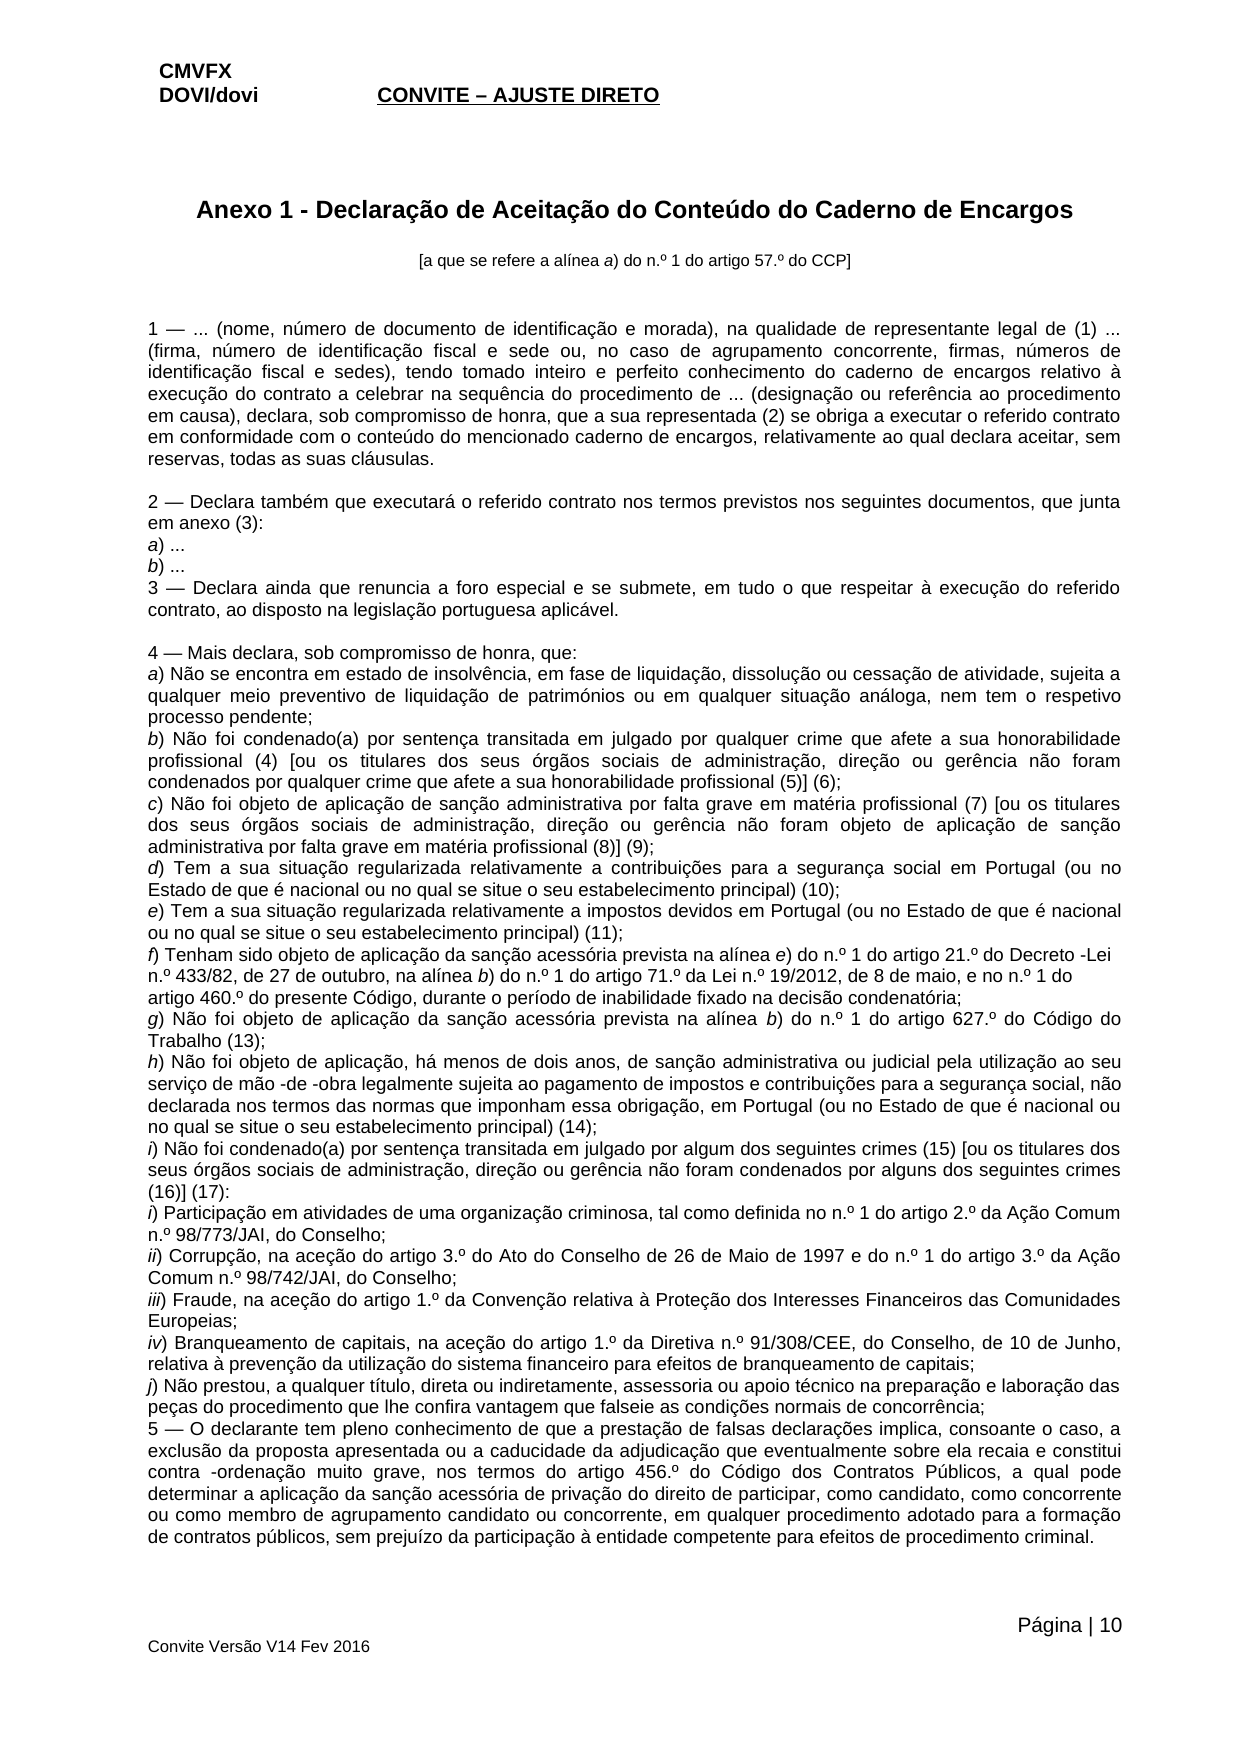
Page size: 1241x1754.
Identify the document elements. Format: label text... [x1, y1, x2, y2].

text a) Não se encontra em estado de insolvência, em fase de liquidação, dissolução ou cessação de atividade, sujeita a qualquer meio preventivo de liquidação de patrimónios ou em qualquer situação análoga, nem tem o respetivo processo pendente; [148, 663, 1122, 728]
text iii) Fraude, na aceção do artigo 1.º da Convenção relativa à Proteção dos Interesses Financeiros das Comunidades Europeias; [148, 1288, 1122, 1332]
text c) Não foi objeto de aplicação de sanção administrativa por falta grave em matéria profissional (7) [ou os titulares dos seus órgãos sociais de administração, direção ou gerência não foram objeto de aplicação de sanção administrativa por falta grave em matéria profissional (8)] (9); [148, 792, 1122, 857]
text 3 — Declara ainda que renuncia a foro especial e se submete, em tudo o que respeitar à execução do referido contrato, ao disposto na legislação portuguesa aplicável. [148, 577, 1122, 620]
text h) Não foi objeto de aplicação, há menos de dois anos, de sanção administrativa ou judicial pela utilização ao seu serviço de mão -de -obra legalmente sujeita ao pagamento de impostos e contribuições para a segurança social, não declarada nos termos das normas que imponham essa obrigação, em Portugal (ou no Estado de que é nacional ou no qual se situe o seu estabelecimento principal) (14); [148, 1051, 1122, 1137]
text 2 — Declara também que executará o referido contrato nos termos previstos nos seguintes documentos, que junta em anexo (3): [148, 491, 1122, 534]
text iv) Branqueamento de capitais, na aceção do artigo 1.º da Diretiva n.º 91/308/CEE, do Conselho, de 10 de Junho, relativa à prevenção da utilização do sistema financeiro para efeitos de branqueamento de capitais; [148, 1332, 1122, 1375]
text i) Participação em atividades de uma organização criminosa, tal como definida no n.º 1 do artigo 2.º da Ação Comum n.º 98/773/JAI, do Conselho; [148, 1202, 1122, 1245]
text 5 — O declarante tem pleno conhecimento de que a prestação de falsas declarações implica, consoante o caso, a exclusão da proposta apresentada ou a caducidade da adjudicação que eventualmente sobre ela recaia e constitui contra -ordenação muito grave, nos termos do artigo 456.º do Código dos Contratos Públicos, a qual pode determinar a aplicação da sanção acessória de privação do direito de participar, como candidato, como concorrente ou como membro de agrupamento candidato ou concorrente, em qualquer procedimento adotado para a formação de contratos públicos, sem prejuízo da participação à entidade competente para efeitos de procedimento criminal. [148, 1418, 1122, 1547]
text [a que se refere a alínea a) do n.º 1 do artigo 57.º do CCP] [148, 251, 1122, 270]
text b) Não foi condenado(a) por sentença transitada em julgado por qualquer crime que afete a sua honorabilidade profissional (4) [ou os titulares dos seus órgãos sociais de administração, direção ou gerência não foram condenados por qualquer crime que afete a sua honorabilidade profissional (5)] (6); [148, 728, 1122, 792]
text g) Não foi objeto de aplicação da sanção acessória prevista na alínea b) do n.º 1 do artigo 627.º do Código do Trabalho (13); [148, 1008, 1122, 1051]
subtitle Anexo 1 - Declaração de Aceitação do Conteúdo do Caderno de Encargos [148, 188, 1122, 226]
text j) Não prestou, a qualquer título, direta ou indiretamente, assessoria ou apoio técnico na preparação e laboração das peças do procedimento que lhe confira vantagem que falseie as condições normais de concorrência; [148, 1375, 1122, 1418]
text 1 — ... (nome, número de documento de identificação e morada), na qualidade de representante legal de (1) ... (firma, número de identificação fiscal e sede ou, no caso de agrupamento concorrente, firmas, números de identificação fiscal e sedes), tendo tomado inteiro e perfeito conhecimento do caderno de encargos relativo à execução do contrato a celebrar na sequência do procedimento de ... (designação ou referência ao procedimento em causa), declara, sob compromisso de honra, que a sua representada (2) se obriga a executar o referido contrato em conformidade com o conteúdo do mencionado caderno de encargos, relativamente ao qual declara aceitar, sem reservas, todas as suas cláusulas. [148, 318, 1122, 469]
text ii) Corrupção, na aceção do artigo 3.º do Ato do Conselho de 26 de Maio de 1997 e do n.º 1 do artigo 3.º da Ação Comum n.º 98/742/JAI, do Conselho; [148, 1245, 1122, 1288]
text a) ... [148, 534, 1122, 555]
text e) Tem a sua situação regularizada relativamente a impostos devidos em Portugal (ou no Estado de que é nacional ou no qual se situe o seu estabelecimento principal) (11); [148, 900, 1122, 943]
text 4 — Mais declara, sob compromisso de honra, que: [148, 642, 1122, 663]
text f) Tenham sido objeto de aplicação da sanção acessória prevista na alínea e) do n.º 1 do artigo 21.º do Decreto -Lei n.º 433/82, de 27 de outubro, na alínea b) do n.º 1 do artigo 71.º da Lei n.º 19/2012, de 8 de maio, e no n.º 1 do artigo 460.º do presente Código, durante o período de inabilidade fixado na decisão condenatória; [148, 943, 1122, 1008]
text i) Não foi condenado(a) por sentença transitada em julgado por algum dos seguintes crimes (15) [ou os titulares dos seus órgãos sociais de administração, direção ou gerência não foram condenados por alguns dos seguintes crimes (16)] (17): [148, 1137, 1122, 1202]
text d) Tem a sua situação regularizada relativamente a contribuições para a segurança social em Portugal (ou no Estado de que é nacional ou no qual se situe o seu estabelecimento principal) (10); [148, 857, 1122, 900]
text b) ... [148, 555, 1122, 577]
